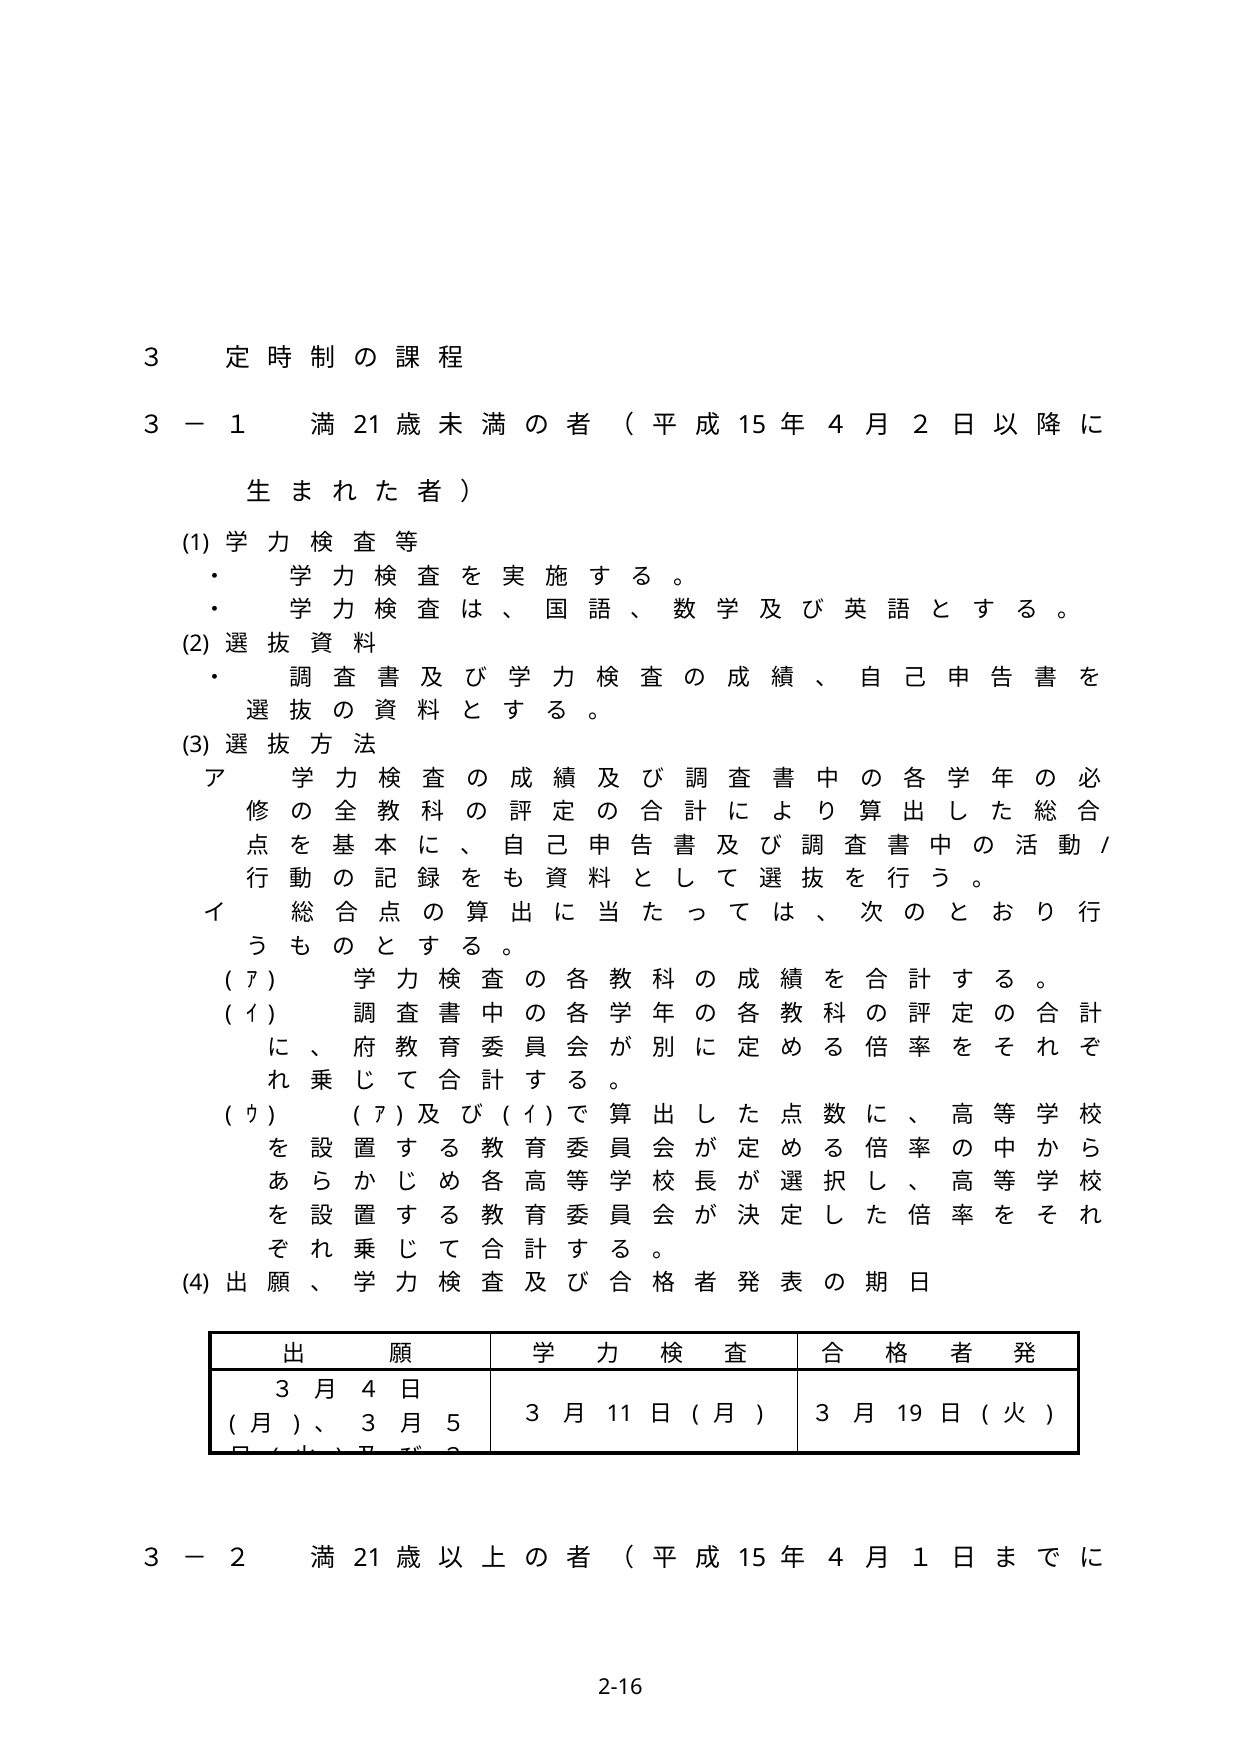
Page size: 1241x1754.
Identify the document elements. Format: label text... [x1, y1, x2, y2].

list 選抜資料 [162, 624, 1122, 658]
table_cell ３月19日(火) [798, 1371, 1077, 1451]
text イ 総合点の算出に当たっては、次のとおり行うものとする。 [193, 894, 1122, 961]
list 学力検査を実施する。 [193, 557, 1122, 591]
table_header 合 格 者 発 表 [798, 1334, 1077, 1368]
text ア 学力検査の成績及び調査書中の各学年の必修の全教科の評定の合計により算出した総合点を基本に、自己申告書及び調査書中の活動/行動の記録をも資料として選抜を行う。 [193, 759, 1122, 894]
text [139, 1522, 1122, 1589]
table_cell ３月４日(月)、３月５日(火)及び３月６日(水) [212, 1371, 490, 1451]
list (ｱ)及び(ｲ)で算出した点数に、高等学校を設置する教育委員会が定める倍率の中からあらかじめ各高等学校長が選択し、高等学校を設置する教育委員会が決定した倍率をそれぞれ乗じて合計する。 [214, 1096, 1122, 1264]
list 調査書及び学力検査の成績、自己申告書を選抜の資料とする。 [193, 658, 1122, 726]
table_cell ３月11日(月) [491, 1371, 797, 1451]
text ３－１ 満21歳未満の者（平成15年４月２日以降に生まれた者） [139, 389, 1122, 524]
table_header 学 力 検 査 [491, 1334, 797, 1368]
list 学力検査の各教科の成績を合計する。 [214, 961, 1122, 995]
list 学力検査等 [162, 524, 1122, 557]
list 学力検査は、国語、数学及び英語とする。 [193, 591, 1122, 624]
table_header 出 願 [212, 1334, 490, 1368]
list 調査書中の各学年の各教科の評定の合計に、府教育委員会が別に定める倍率をそれぞれ乗じて合計する。 [214, 995, 1122, 1096]
list 出願、学力検査及び合格者発表の期日 [162, 1264, 1122, 1297]
list 選抜方法 [162, 726, 1122, 759]
text ３ 定時制の課程 [139, 322, 1122, 389]
